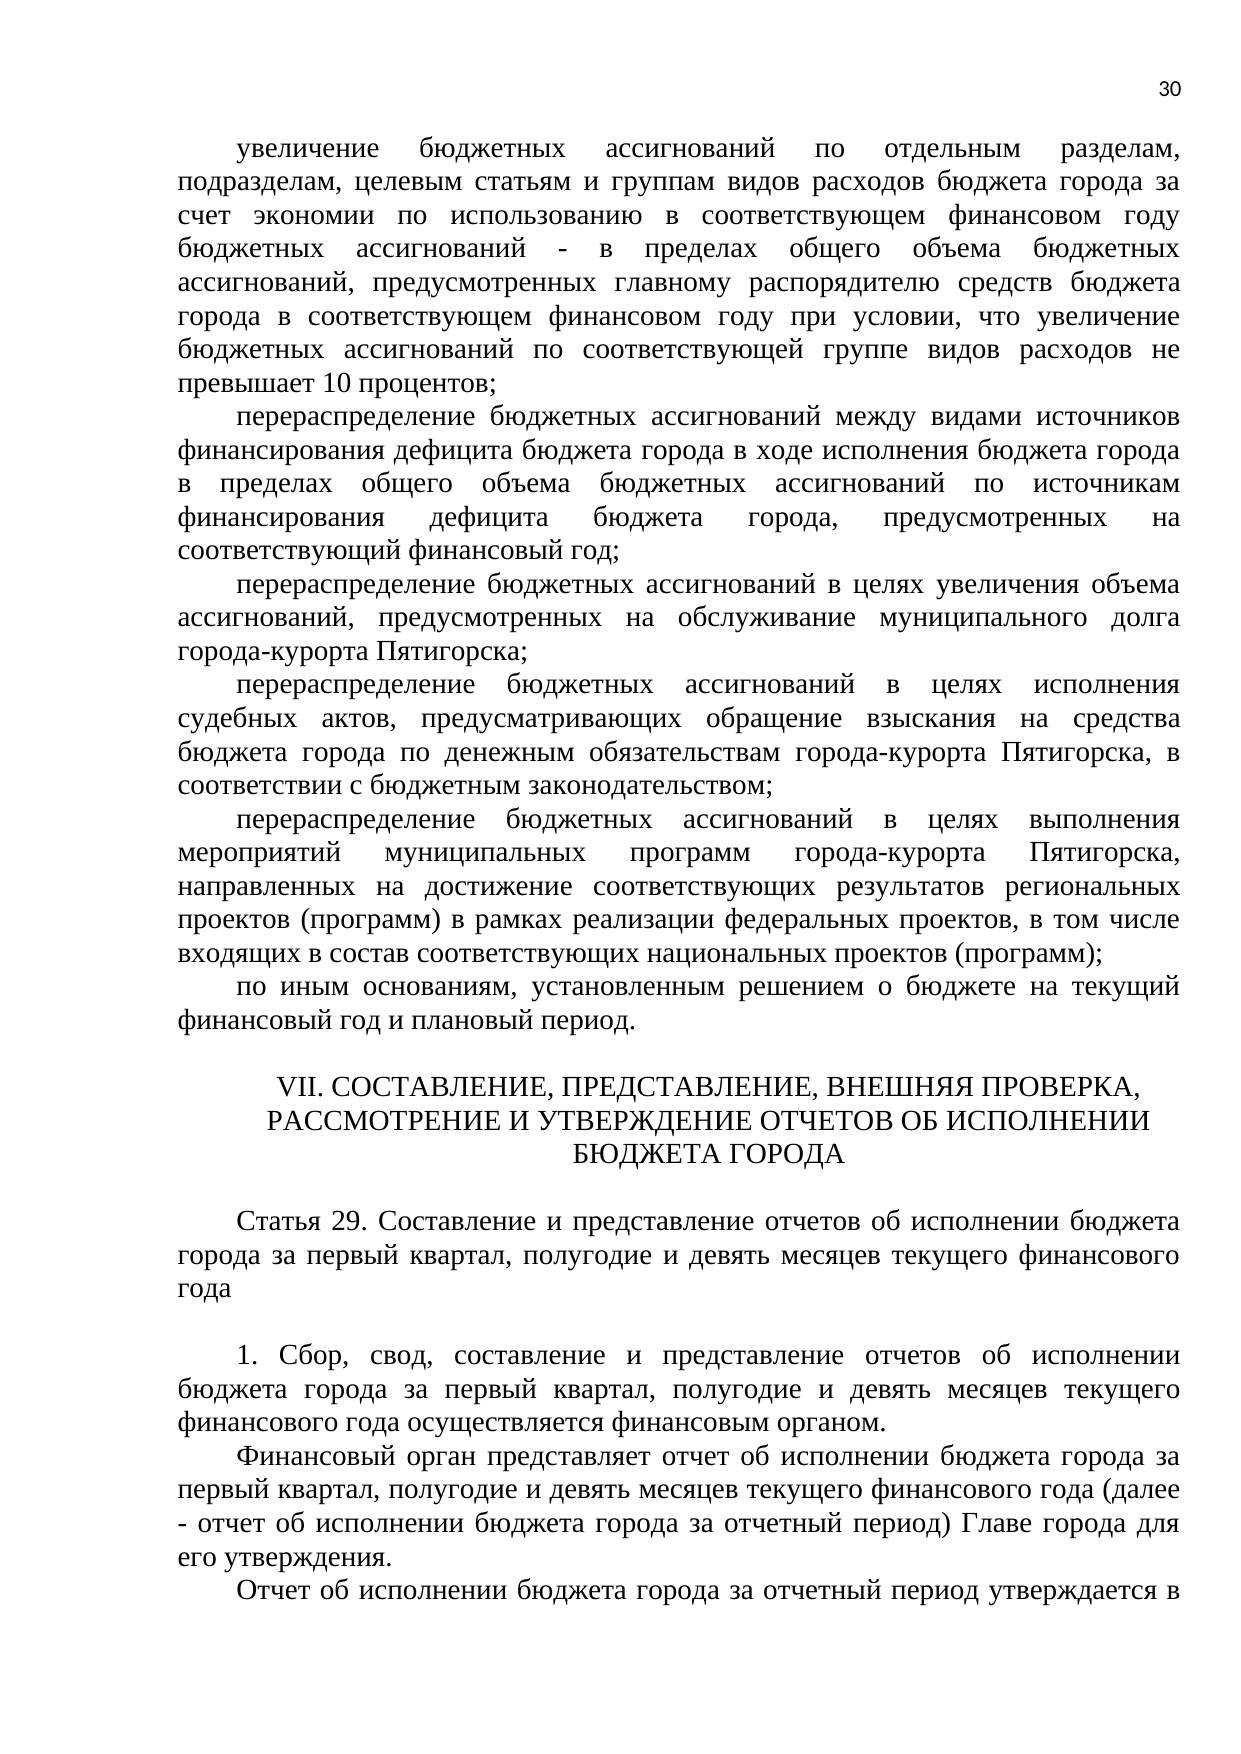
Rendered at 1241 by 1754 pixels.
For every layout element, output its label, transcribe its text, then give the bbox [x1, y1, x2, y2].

text Финансовый орган представляет отчет об исполнении бюджета города за первый квартал, полугодие и девять месяцев текущего финансового года (далее - отчет об исполнении бюджета города за отчетный период) Главе города для его утверждения. [177, 1438, 1181, 1572]
text перераспределение бюджетных ассигнований в целях исполнения судебных актов, предусматривающих обращение взыскания на средства бюджета города по денежным обязательствам города-курорта Пятигорска, в соответствии с бюджетным законодательством; [177, 667, 1181, 801]
text 1. Сбор, свод, составление и представление отчетов об исполнении бюджета города за первый квартал, полугодие и девять месяцев текущего финансового года осуществляется финансовым органом. [177, 1337, 1181, 1438]
title VII. СОСТАВЛЕНИЕ, ПРЕДСТАВЛЕНИЕ, ВНЕШНЯЯ ПРОВЕРКА, [177, 1069, 1181, 1103]
title РАССМОТРЕНИЕ И УТВЕРЖДЕНИЕ ОТЧЕТОВ ОБ ИСПОЛНЕНИИ [177, 1103, 1181, 1136]
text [177, 1572, 1181, 1606]
text по иным основаниям, установленным решением о бюджете на текущий финансовый год и плановый период. [177, 968, 1181, 1036]
text перераспределение бюджетных ассигнований между видами источников финансирования дефицита бюджета города в ходе исполнения бюджета города в пределах общего объема бюджетных ассигнований по источникам финансирования дефицита бюджета города, предусмотренных на соответствующий финансовый год; [177, 398, 1181, 566]
text перераспределение бюджетных ассигнований в целях выполнения мероприятий муниципальных программ города-курорта Пятигорска, направленных на достижение соответствующих результатов региональных проектов (программ) в рамках реализации федеральных проектов, в том числе входящих в состав соответствующих национальных проектов (программ); [177, 801, 1181, 968]
text увеличение бюджетных ассигнований по отдельным разделам, подразделам, целевым статьям и группам видов расходов бюджета города за счет экономии по использованию в соответствующем финансовом году бюджетных ассигнований - в пределах общего объема бюджетных ассигнований, предусмотренных главному распорядителю средств бюджета города в соответствующем финансовом году при условии, что увеличение бюджетных ассигнований по соответствующей группе видов расходов не превышает 10 процентов; [177, 130, 1181, 398]
text перераспределение бюджетных ассигнований в целях увеличения объема ассигнований, предусмотренных на обслуживание муниципального долга города-курорта Пятигорска; [177, 566, 1181, 667]
title Статья 29. Составление и представление отчетов об исполнении бюджета города за первый квартал, полугодие и девять месяцев текущего финансового года [177, 1203, 1181, 1304]
title БЮДЖЕТА ГОРОДА [177, 1136, 1181, 1170]
